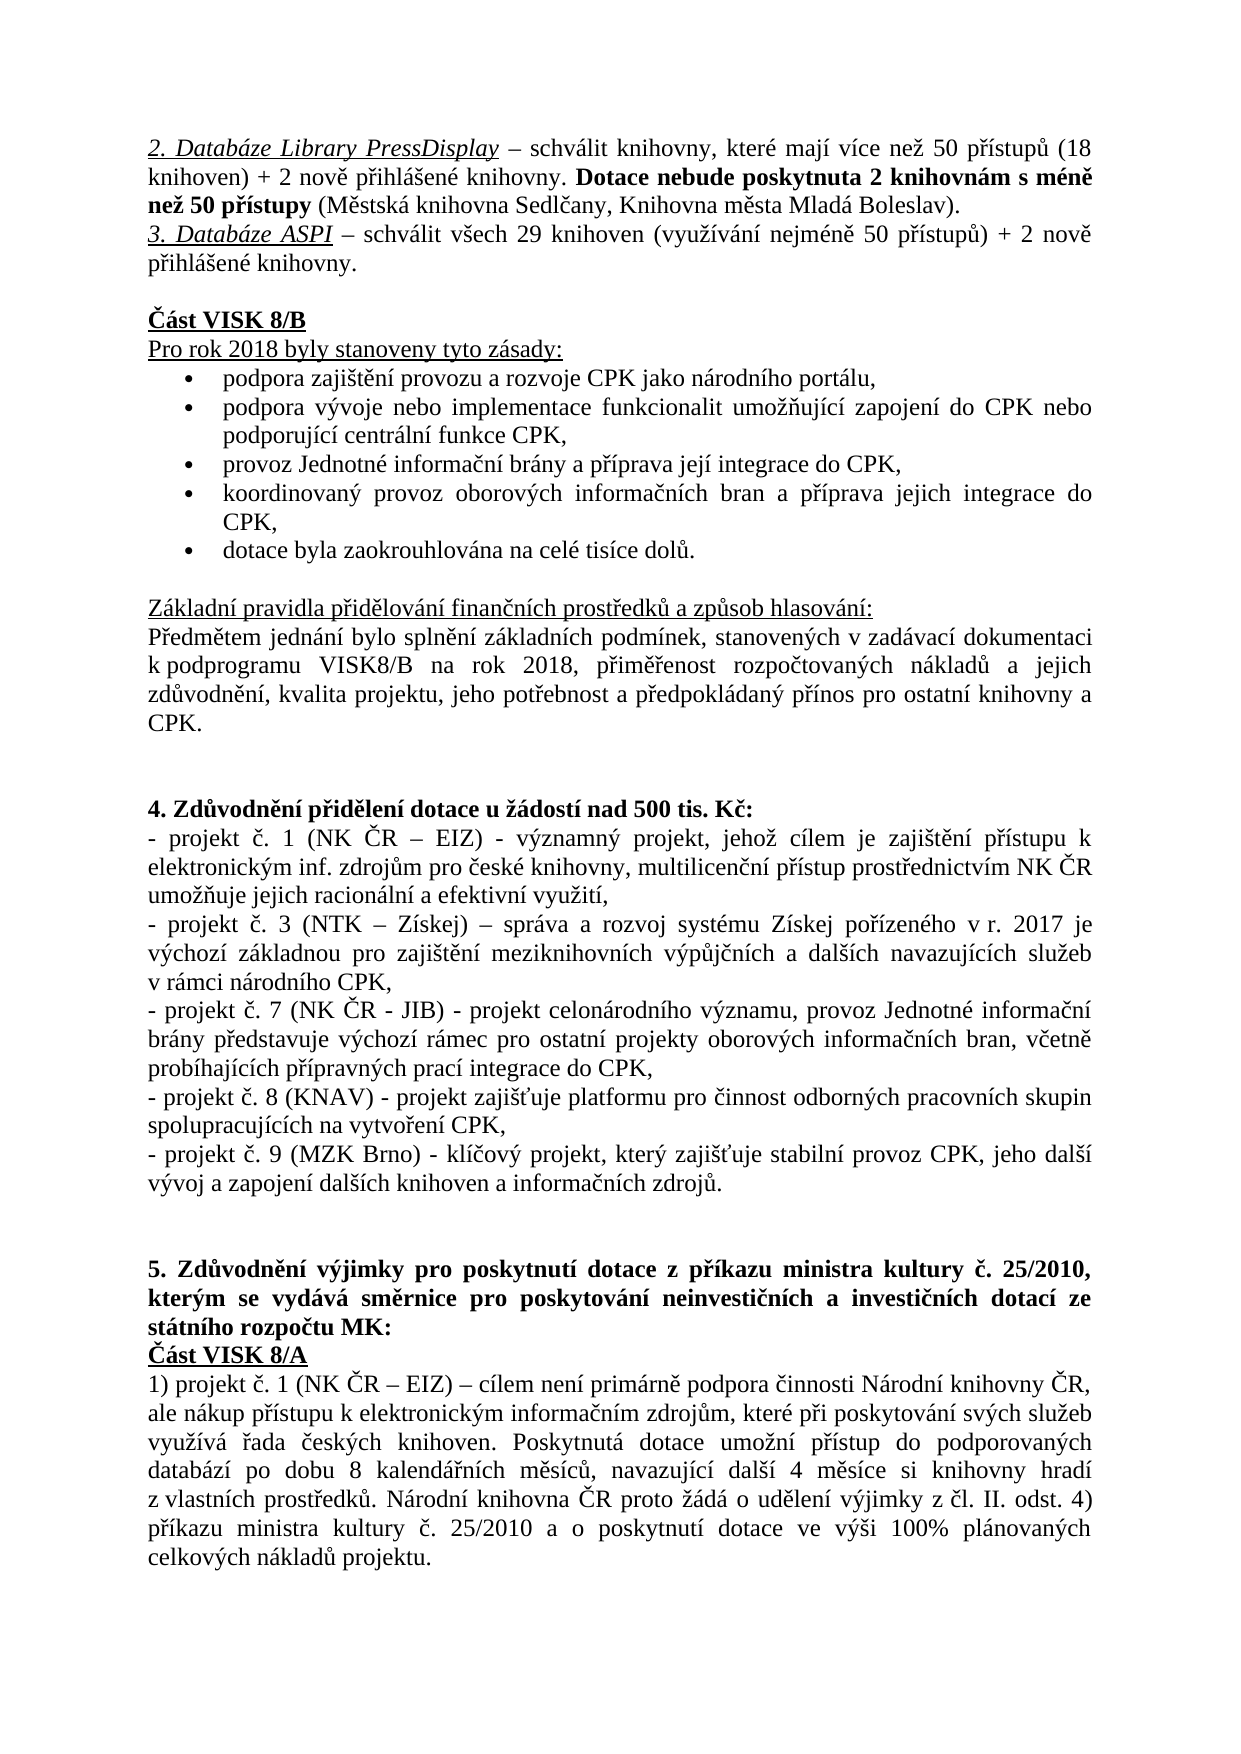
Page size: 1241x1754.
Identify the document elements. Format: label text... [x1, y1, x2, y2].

text Pro rok 2018 byly stanoveny tyto zásady: [148, 334, 1093, 363]
text - projekt č. 7 (NK ČR - JIB) - projekt celonárodního významu, provoz Jednotné informační brány představuje výchozí rámec pro ostatní projekty oborových informačních bran, včetně probíhajících přípravných prací integrace do CPK, [148, 995, 1093, 1082]
text - projekt č. 1 (NK ČR – EIZ) - významný projekt, jehož cílem je zajištění přístupu k elektronickým inf. zdrojům pro české knihovny, multilicenční přístup prostřednictvím NK ČR umožňuje jejich racionální a efektivní využití, [148, 823, 1093, 909]
text 4. Zdůvodnění přidělení dotace u žádostí nad 500 tis. Kč: [148, 794, 1093, 823]
list dotace byla zaokrouhlována na celé tisíce dolů. [185, 535, 1093, 564]
text Základní pravidla přidělování finančních prostředků a způsob hlasování: [148, 593, 1093, 622]
list podpora zajištění provozu a rozvoje CPK jako národního portálu, [185, 363, 1093, 392]
text Část VISK 8/A [148, 1340, 1093, 1369]
text - projekt č. 3 (NTK – Získej) – správa a rozvoj systému Získej pořízeného v r. 2017 je výchozí základnou pro zajištění meziknihovních výpůjčních a dalších navazujících služeb v rámci národního CPK, [148, 909, 1093, 995]
text 1) projekt č. 1 (NK ČR – EIZ) – cílem není primárně podpora činnosti Národní knihovny ČR, ale nákup přístupu k elektronickým informačním zdrojům, které při poskytování svých služeb využívá řada českých knihoven. Poskytnutá dotace umožní přístup do podporovaných databází po dobu 8 kalendářních měsíců, navazující další 4 měsíce si knihovny hradí z vlastních prostředků. Národní knihovna ČR proto žádá o udělení výjimky z čl. II. odst. 4) příkazu ministra kultury č. 25/2010 a o poskytnutí dotace ve výši 100% plánovaných celkových nákladů projektu. [148, 1369, 1093, 1570]
list koordinovaný provoz oborových informačních bran a příprava jejich integrace do CPK, [185, 478, 1093, 535]
text 2. Databáze Library PressDisplay – schválit knihovny, které mají více než 50 přístupů (18 knihoven) + 2 nově přihlášené knihovny. Dotace nebude poskytnuta 2 knihovnám s méně než 50 přístupy (Městská knihovna Sedlčany, Knihovna města Mladá Boleslav). [148, 133, 1093, 219]
text 3. Databáze ASPI – schválit všech 29 knihoven (využívání nejméně 50 přístupů) + 2 nově přihlášené knihovny. [148, 219, 1093, 277]
text - projekt č. 8 (KNAV) - projekt zajišťuje platformu pro činnost odborných pracovních skupin spolupracujících na vytvoření CPK, [148, 1082, 1093, 1139]
text Předmětem jednání bylo splnění základních podmínek, stanovených v zadávací dokumentaci k podprogramu VISK8/B na rok 2018, přiměřenost rozpočtovaných nákladů a jejich zdůvodnění, kvalita projektu, jeho potřebnost a předpokládaný přínos pro ostatní knihovny a CPK. [148, 622, 1093, 737]
text - projekt č. 9 (MZK Brno) - klíčový projekt, který zajišťuje stabilní provoz CPK, jeho další vývoj a zapojení dalších knihoven a informačních zdrojů. [148, 1139, 1093, 1197]
list provoz Jednotné informační brány a příprava její integrace do CPK, [185, 449, 1093, 478]
list podpora vývoje nebo implementace funkcionalit umožňující zapojení do CPK nebo podporující centrální funkce CPK, [185, 392, 1093, 449]
text 5. Zdůvodnění výjimky pro poskytnutí dotace z příkazu ministra kultury č. 25/2010, kterým se vydává směrnice pro poskytování neinvestičních a investičních dotací ze státního rozpočtu MK: [148, 1254, 1093, 1340]
text Část VISK 8/B [148, 305, 1093, 334]
